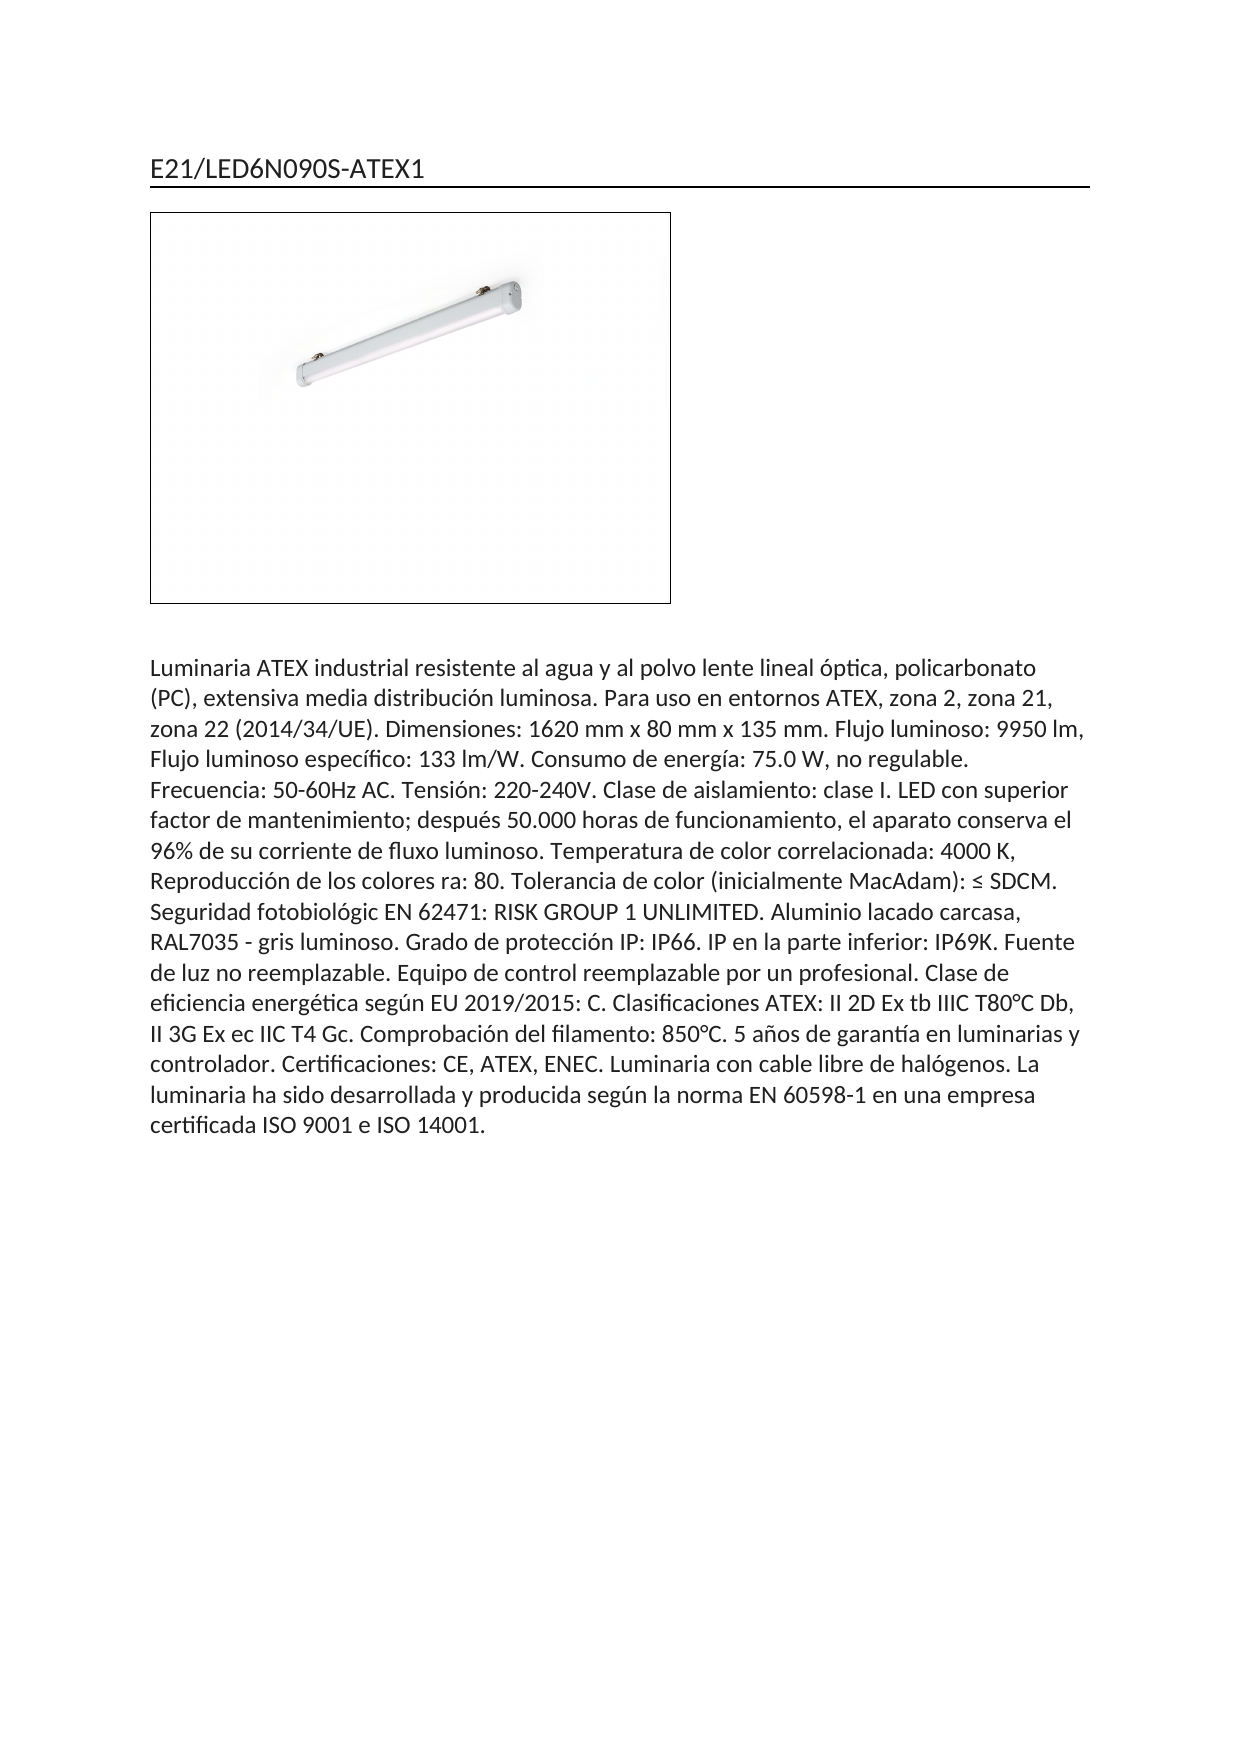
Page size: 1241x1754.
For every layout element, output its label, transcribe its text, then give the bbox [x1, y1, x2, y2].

text E21/LED6N090S-ATEX1 [150, 150, 1090, 186]
picture [151, 213, 670, 603]
text Luminaria ATEX industrial resistente al agua y al polvo lente lineal óptica, policarbonato (PC), extensiva media distribución luminosa. Para uso en entornos ATEX, zona 2, zona 21, zona 22 (2014/34/UE). Dimensiones: 1620 mm x 80 mm x 135 mm. Flujo luminoso: 9950 lm, Flujo luminoso específico: 133 lm/W. Consumo de energía: 75.0 W, no regulable. Frecuencia: 50-60Hz AC. Tensión: 220-240V. Clase de aislamiento: clase I. LED con superior factor de mantenimiento; después 50.000 horas de funcionamiento, el aparato conserva el 96% de su corriente de fluxo luminoso. Temperatura de color correlacionada: 4000 K, Reproducción de los colores ra: 80. Tolerancia de color (inicialmente MacAdam): ≤ SDCM. Seguridad fotobiológic EN 62471: RISK GROUP 1 UNLIMITED. Aluminio lacado carcasa, RAL7035 - gris luminoso. Grado de protección IP: IP66. IP en la parte inferior: IP69K. Fuente de luz no reemplazable. Equipo de control reemplazable por un profesional. Clase de eficiencia energética según EU 2019/2015: C. Clasificaciones ATEX: II 2D Ex tb IIIC T80°C Db, II 3G Ex ec IIC T4 Gc. Comprobación del filamento: 850°C. 5 años de garantía en luminarias y controlador. Certificaciones: CE, ATEX, ENEC. Luminaria con cable libre de halógenos. La luminaria ha sido desarrollada y producida según la norma EN 60598-1 en una empresa certificada ISO 9001 e ISO 14001. [150, 652, 1090, 1140]
